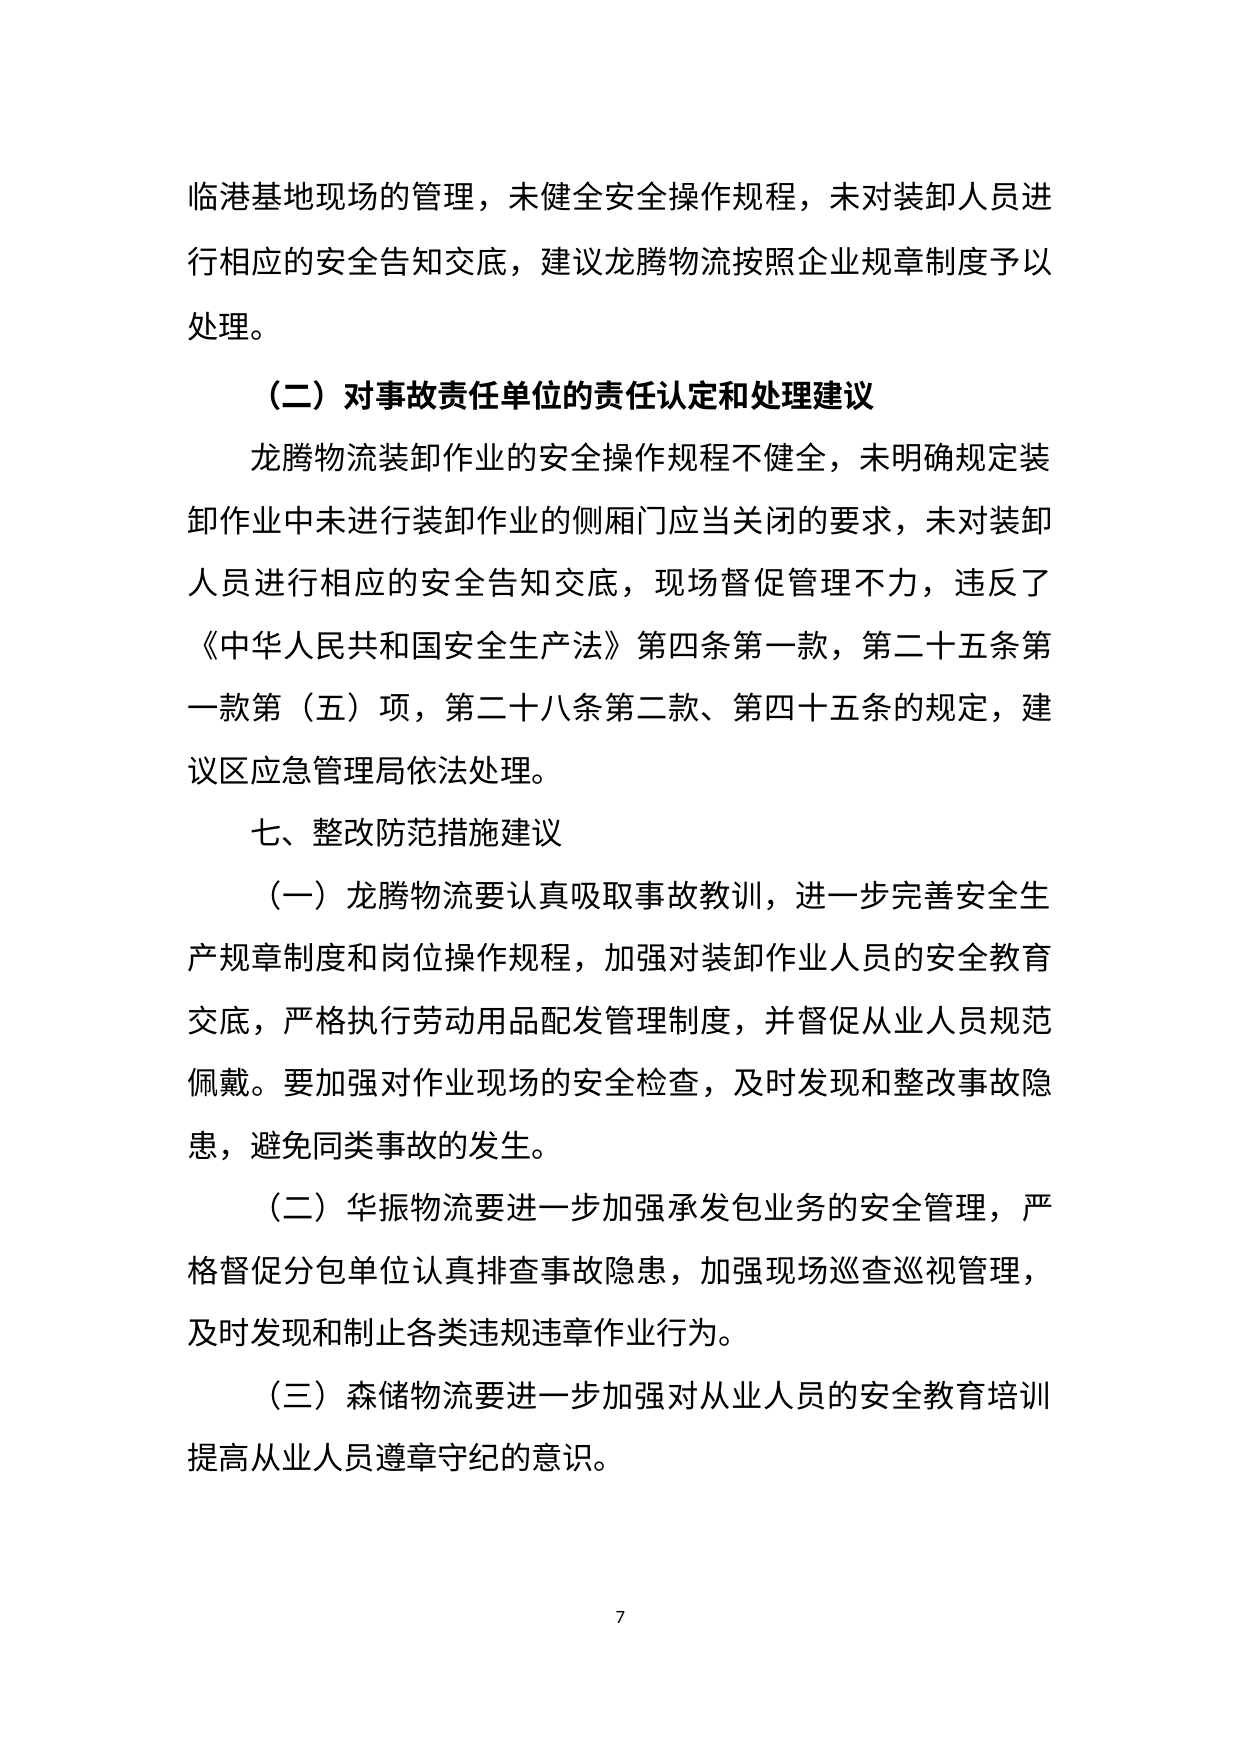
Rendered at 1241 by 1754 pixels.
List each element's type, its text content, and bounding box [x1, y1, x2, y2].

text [187, 162, 1053, 357]
text （一）龙腾物流要认真吸取事故教训，进一步完善安全生产规章制度和岗位操作规程，加强对装卸作业人员的安全教育交底，严格执行劳动用品配发管理制度，并督促从业人员规范佩戴。要加强对作业现场的安全检查，及时发现和整改事故隐患，避免同类事故的发生。 [187, 857, 1053, 1169]
text （二）对事故责任单位的责任认定和处理建议 [187, 357, 1053, 419]
text （三）森储物流要进一步加强对从业人员的安全教育培训，提高从业人员遵章守纪的意识。 [187, 1357, 1053, 1482]
text 龙腾物流装卸作业的安全操作规程不健全，未明确规定装卸作业中未进行装卸作业的侧厢门应当关闭的要求，未对装卸人员进行相应的安全告知交底，现场督促管理不力，违反了《中华人民共和国安全生产法》第四条第一款，第二十五条第一款第（五）项，第二十八条第二款、第四十五条的规定，建议区应急管理局依法处理。 [187, 419, 1053, 794]
text 七、整改防范措施建议 [187, 794, 1053, 857]
text （二）华振物流要进一步加强承发包业务的安全管理，严格督促分包单位认真排查事故隐患，加强现场巡查巡视管理，及时发现和制止各类违规违章作业行为。 [187, 1169, 1053, 1357]
